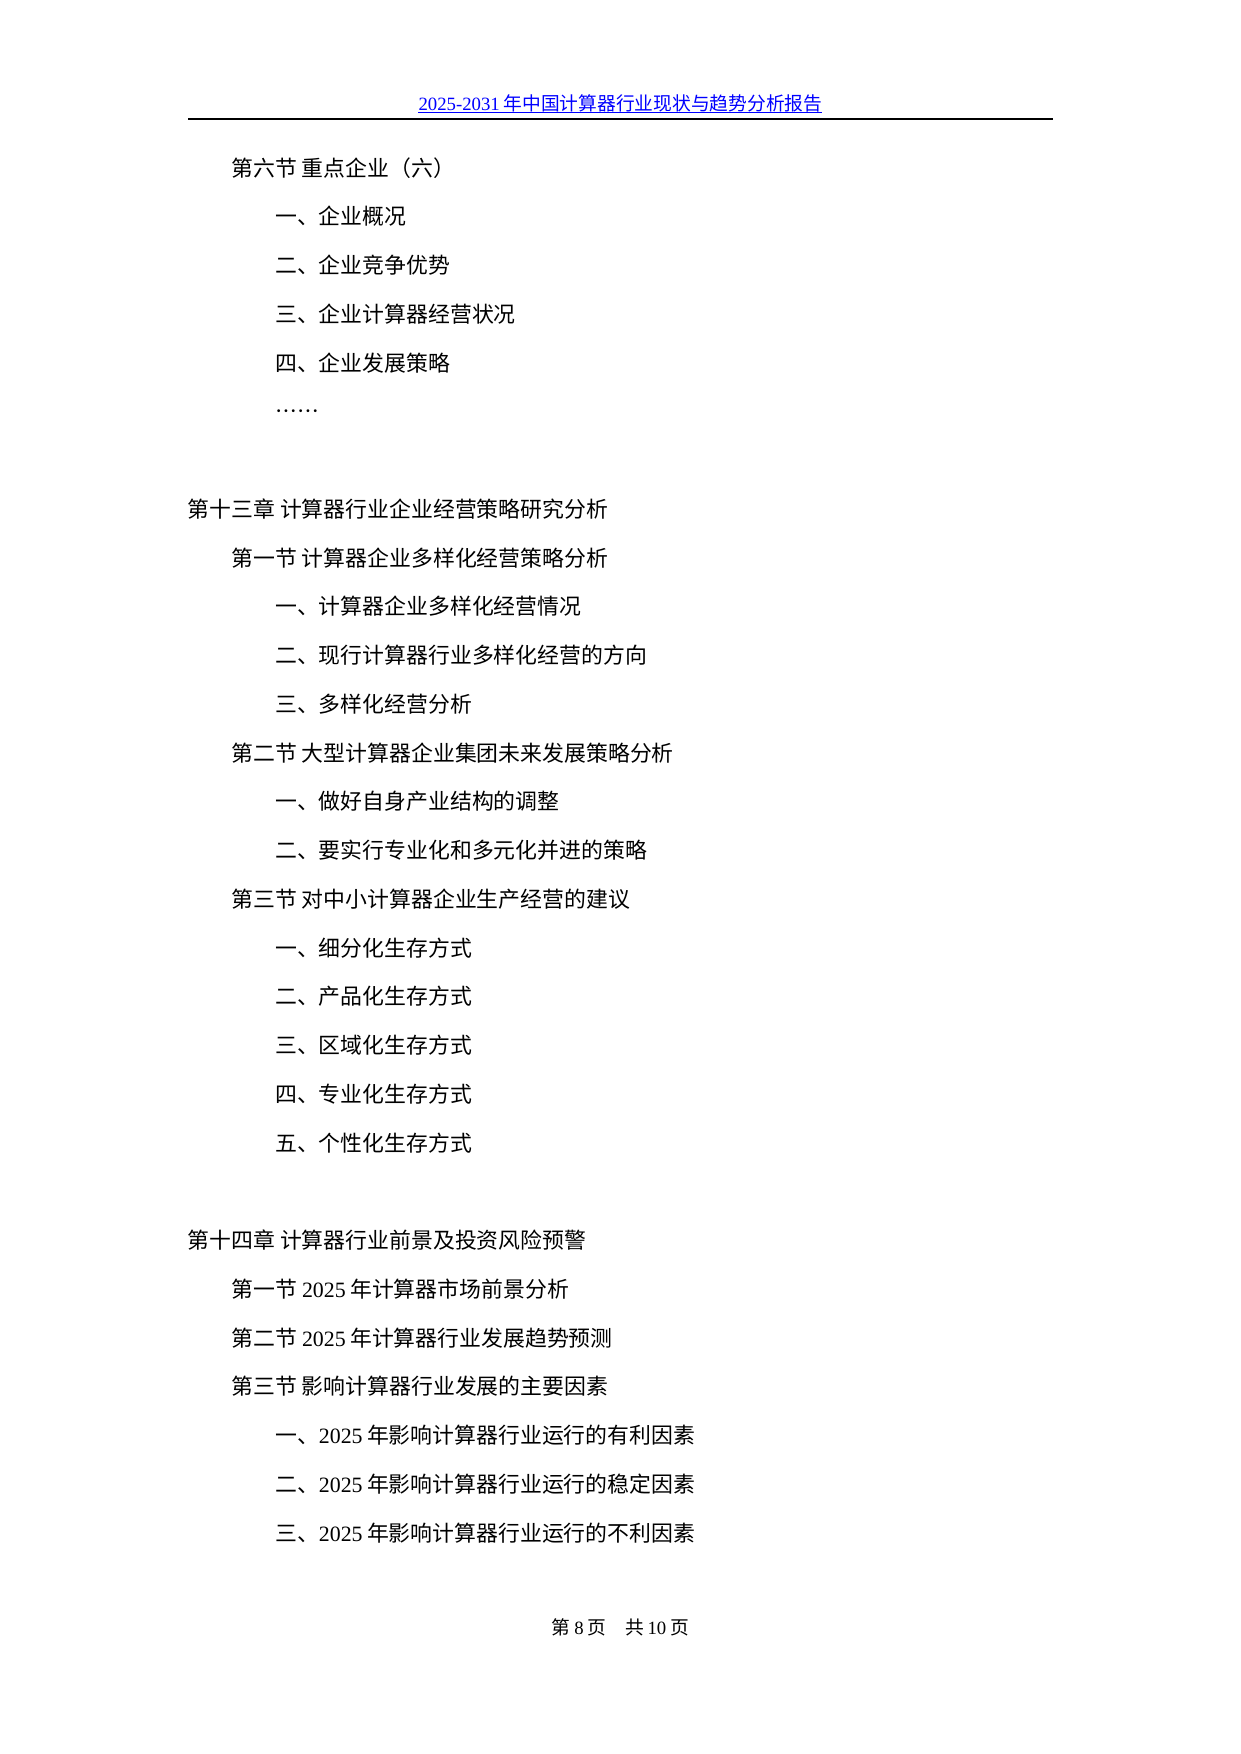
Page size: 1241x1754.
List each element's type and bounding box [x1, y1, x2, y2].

text [187, 150, 1053, 1548]
